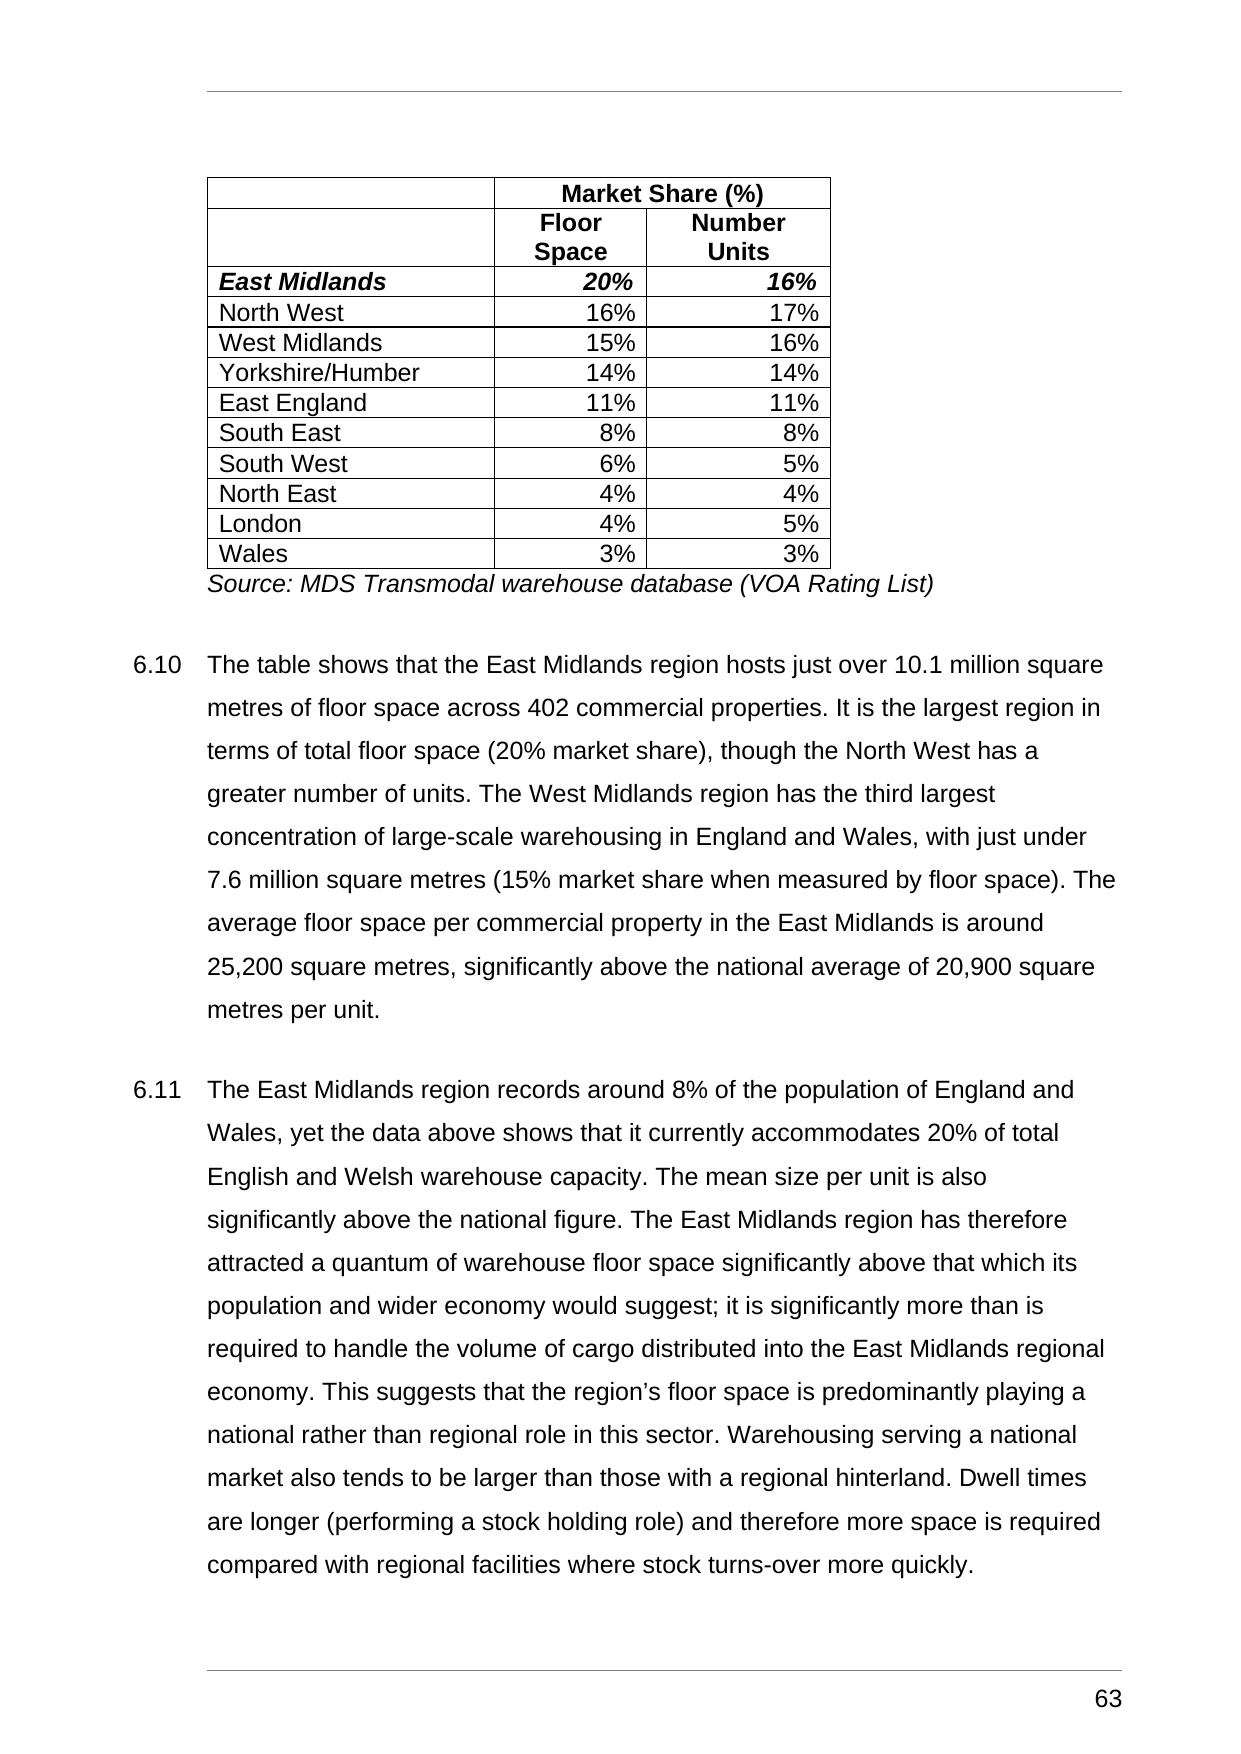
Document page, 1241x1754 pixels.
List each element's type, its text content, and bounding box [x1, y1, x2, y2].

table_cell 3% [495, 539, 646, 568]
table_header Market Share (%) [495, 178, 830, 207]
table_cell North East [208, 479, 494, 508]
table_cell Number Units [647, 209, 830, 266]
table_cell 4% [647, 479, 830, 508]
table_cell South East [208, 418, 494, 447]
table_cell 11% [495, 388, 646, 417]
table_cell 16% [495, 297, 646, 326]
table_cell Floor Space [495, 209, 646, 266]
table_cell Yorkshire/Humber [208, 358, 494, 387]
table_cell 5% [647, 509, 830, 538]
table_cell London [208, 509, 494, 538]
table_cell 14% [647, 358, 830, 387]
text Source: MDS Transmodal warehouse database (VOA Rating List) [207, 569, 1122, 598]
table_cell West Midlands [208, 328, 494, 357]
table_cell South West [208, 448, 494, 477]
table_cell 8% [647, 418, 830, 447]
table_cell 16% [647, 267, 830, 296]
text The East Midlands region records around 8% of the population of England and Wales, yet the data above shows that it currently accommodates 20% of total English and Welsh warehouse capacity. The mean size per unit is also significantly above the national figure. The East Midlands region has therefore attracted a quantum of warehouse floor space significantly above that which its population and wider economy would suggest; it is significantly more than is required to handle the volume of cargo distributed into the East Midlands regional economy. This suggests that the region’s floor space is predominantly playing a national rather than regional role in this sector. Warehousing serving a national market also tends to be larger than those with a regional hinterland. Dwell times are longer (performing a stock holding role) and therefore more space is required compared with regional facilities where stock turns-over more quickly. [133, 1075, 1122, 1578]
table_header [208, 178, 494, 207]
table_cell 11% [647, 388, 830, 417]
table_cell North West [208, 297, 494, 326]
table_cell Wales [208, 539, 494, 568]
table_cell 4% [495, 479, 646, 508]
table_cell 8% [495, 418, 646, 447]
table_cell East England [208, 388, 494, 417]
table_cell 16% [647, 328, 830, 357]
table_cell [208, 209, 494, 266]
table_cell 17% [647, 297, 830, 326]
table_cell 20% [495, 267, 646, 296]
table_cell 5% [647, 448, 830, 477]
text The table shows that the East Midlands region hosts just over 10.1 million square metres of floor space across 402 commercial properties. It is the largest region in terms of total floor space (20% market share), though the North West has a greater number of units. The West Midlands region has the third largest concentration of large-scale warehousing in England and Wales, with just under 7.6 million square metres (15% market share when measured by floor space). The average floor space per commercial property in the East Midlands is around 25,200 square metres, significantly above the national average of 20,900 square metres per unit. [133, 650, 1122, 1023]
table_cell 6% [495, 448, 646, 477]
table_cell East Midlands [208, 267, 494, 296]
table_cell 4% [495, 509, 646, 538]
table_cell 14% [495, 358, 646, 387]
table_cell 3% [647, 539, 830, 568]
table_cell 15% [495, 328, 646, 357]
